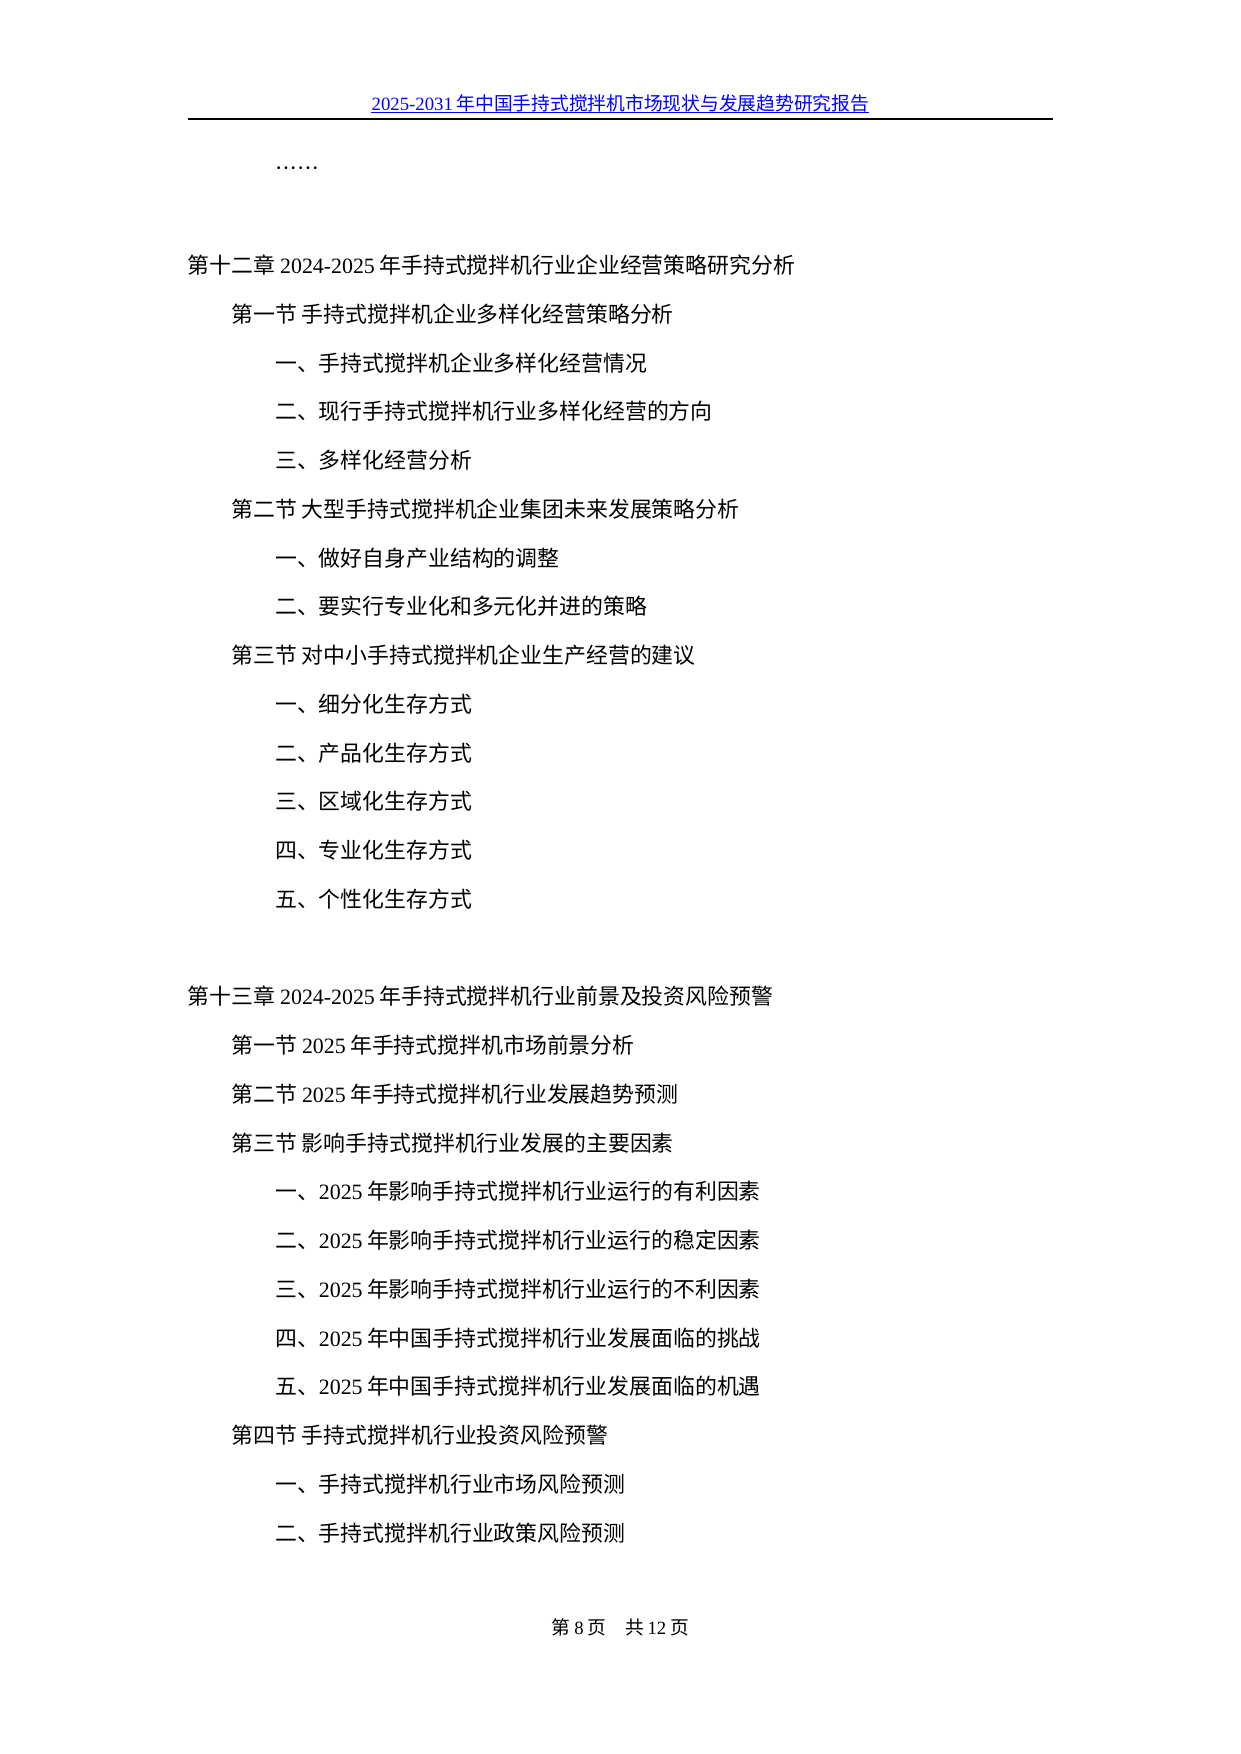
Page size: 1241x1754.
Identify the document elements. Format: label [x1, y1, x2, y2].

text [187, 150, 1053, 1548]
